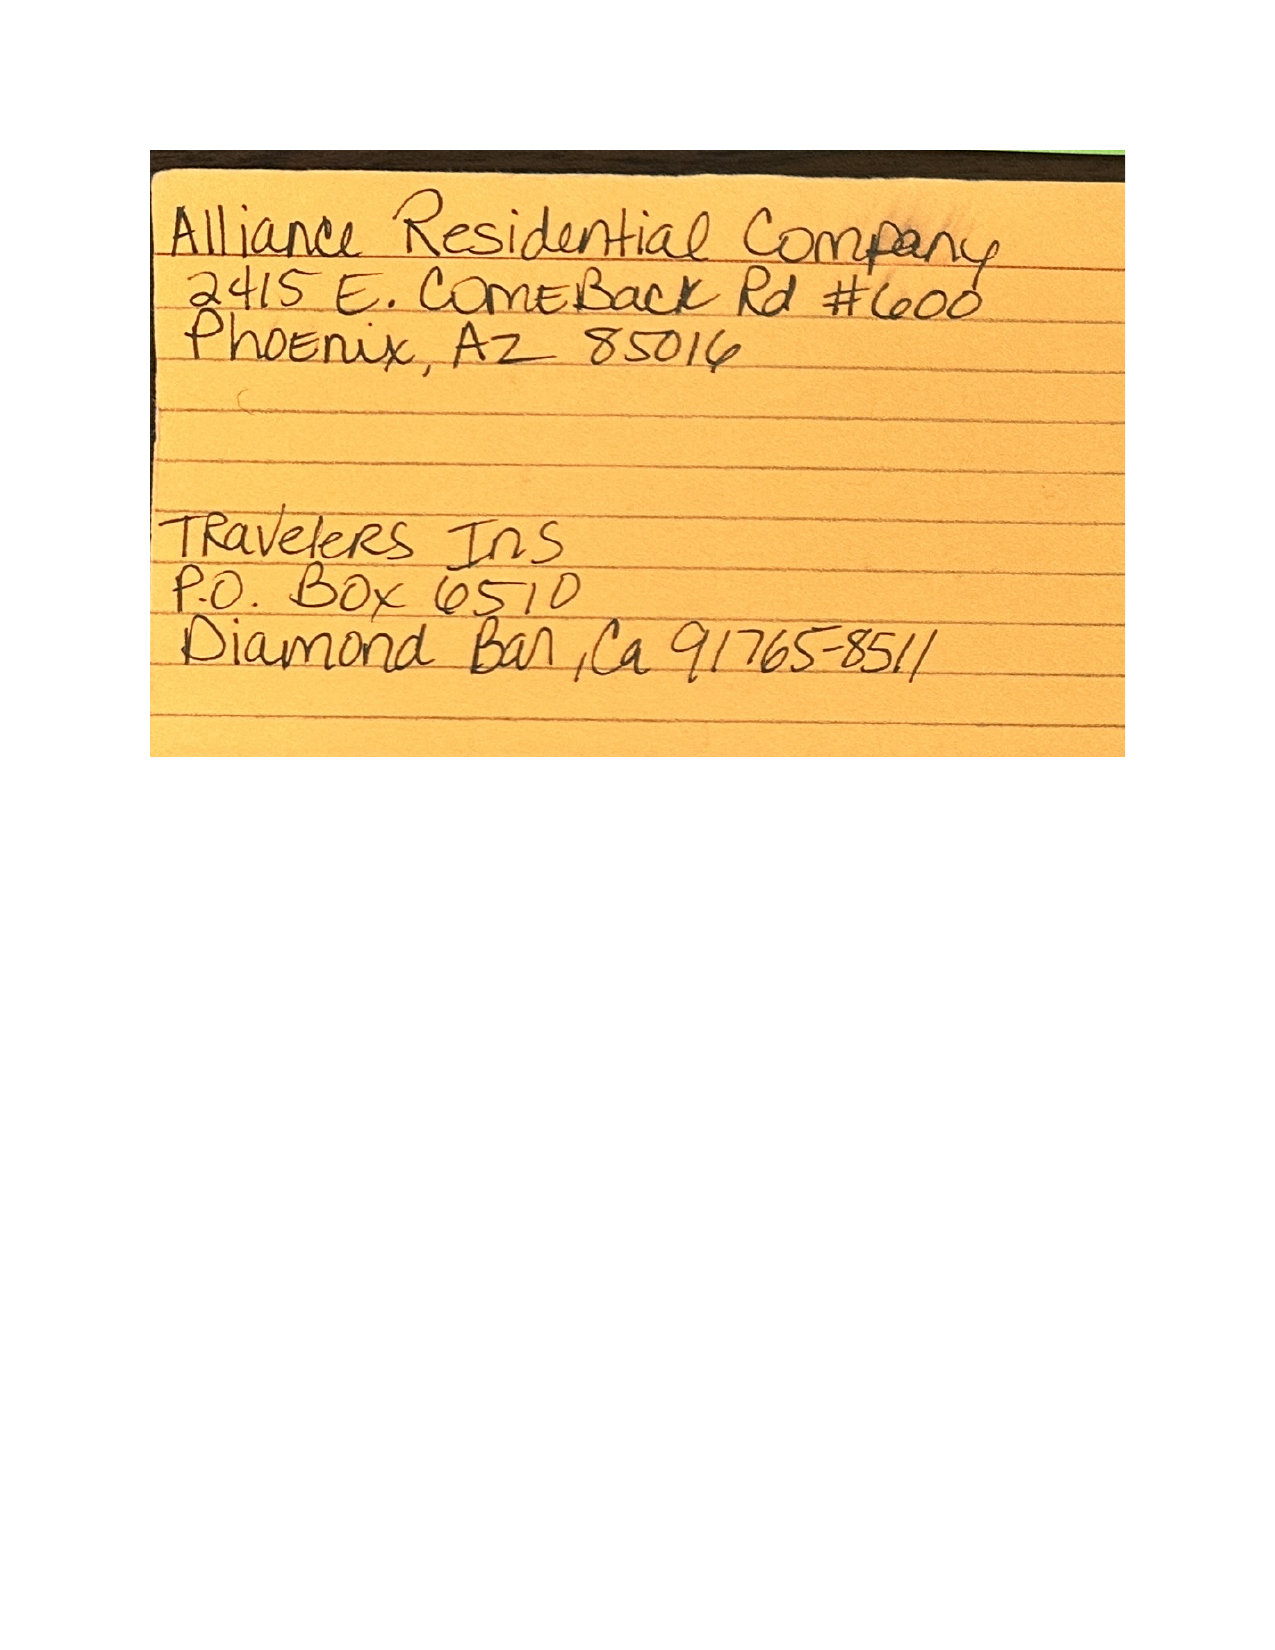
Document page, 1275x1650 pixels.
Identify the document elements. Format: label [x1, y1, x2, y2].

picture [150, 150, 1125, 757]
